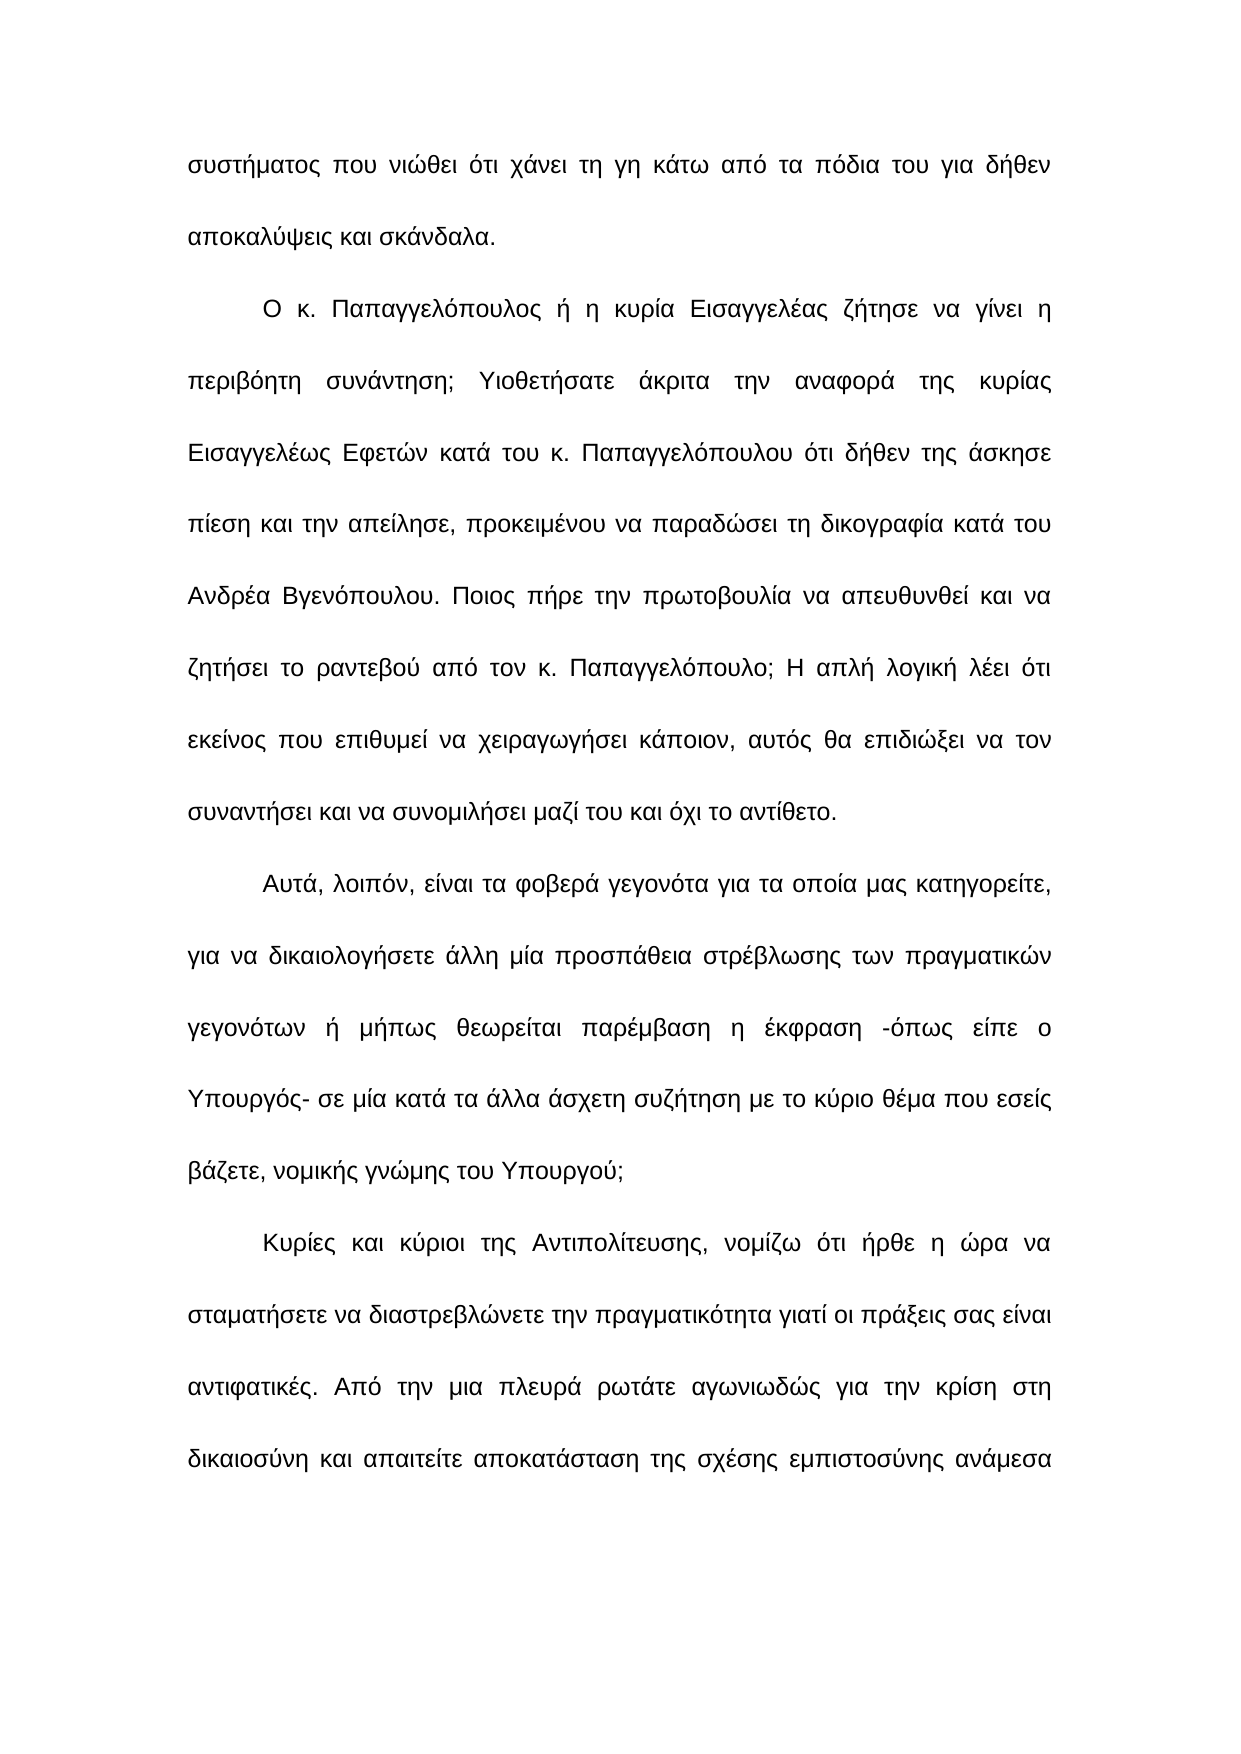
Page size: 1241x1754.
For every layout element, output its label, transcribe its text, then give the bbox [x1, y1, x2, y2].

text Αυτά, λοιπόν, είναι τα φοβερά γεγονότα για τα οποία μας κατηγορείτε, για να δικαιολογήσετε άλλη μία προσπάθεια στρέβλωσης των πραγματικών γεγονότων ή μήπως θεωρείται παρέμβαση η έκφραση -όπως είπε ο Υπουργός- σε μία κατά τα άλλα άσχετη συζήτηση με το κύριο θέμα που εσείς βάζετε, νομικής γνώμης του Υπουργού; [187, 869, 1053, 1185]
text Ο κ. Παπαγγελόπουλος ή η κυρία Εισαγγελέας ζήτησε να γίνει η περιβόητη συνάντηση; Υιοθετήσατε άκριτα την αναφορά της κυρίας Εισαγγελέως Εφετών κατά του κ. Παπαγγελόπουλου ότι δήθεν της άσκησε πίεση και την απείλησε, προκειμένου να παραδώσει τη δικογραφία κατά του Ανδρέα Βγενόπουλου. Ποιος πήρε την πρωτοβουλία να απευθυνθεί και να ζητήσει το ραντεβού από τον κ. Παπαγγελόπουλο; Η απλή λογική λέει ότι εκείνος που επιθυμεί να χειραγωγήσει κάποιον, αυτός θα επιδιώξει να τον συναντήσει και να συνομιλήσει μαζί του και όχι το αντίθετο. [187, 294, 1053, 826]
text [187, 1228, 1053, 1472]
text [187, 150, 1053, 251]
